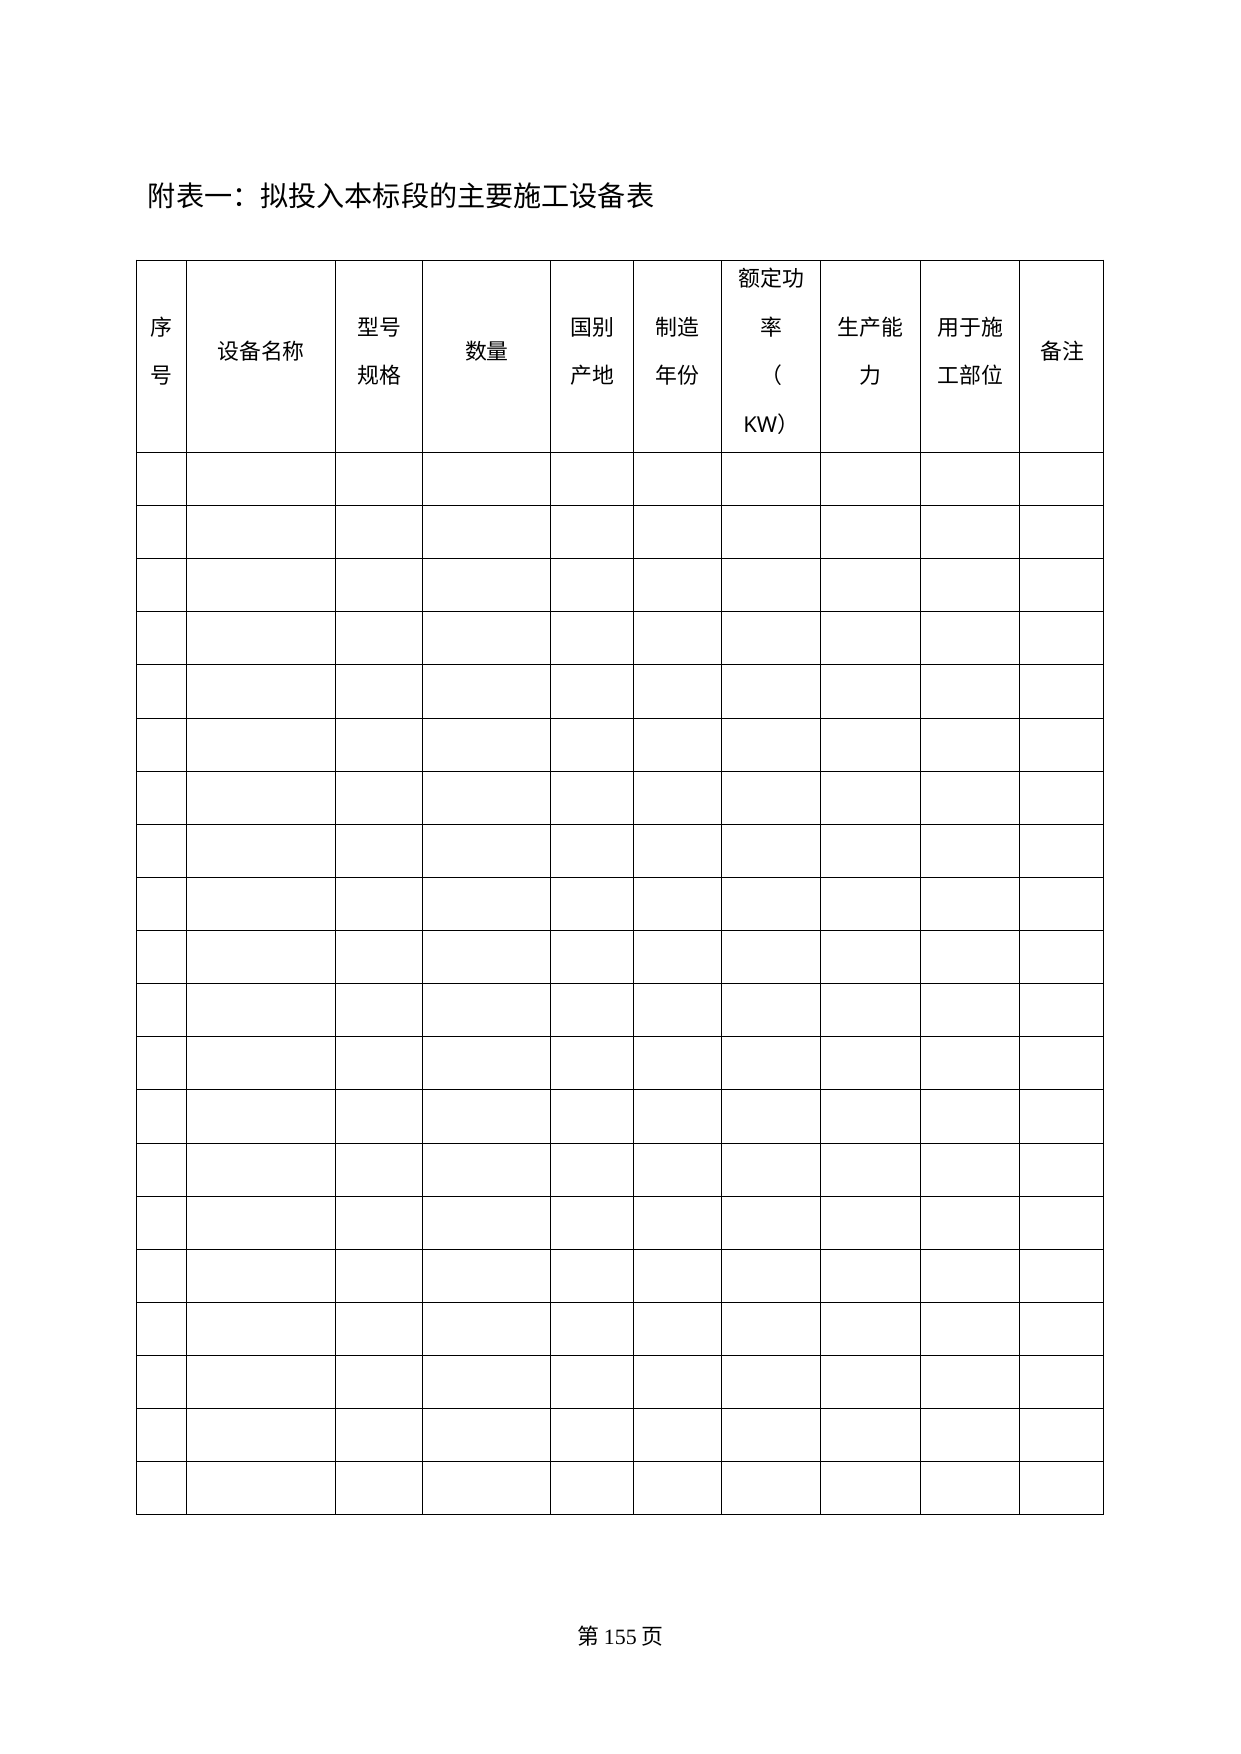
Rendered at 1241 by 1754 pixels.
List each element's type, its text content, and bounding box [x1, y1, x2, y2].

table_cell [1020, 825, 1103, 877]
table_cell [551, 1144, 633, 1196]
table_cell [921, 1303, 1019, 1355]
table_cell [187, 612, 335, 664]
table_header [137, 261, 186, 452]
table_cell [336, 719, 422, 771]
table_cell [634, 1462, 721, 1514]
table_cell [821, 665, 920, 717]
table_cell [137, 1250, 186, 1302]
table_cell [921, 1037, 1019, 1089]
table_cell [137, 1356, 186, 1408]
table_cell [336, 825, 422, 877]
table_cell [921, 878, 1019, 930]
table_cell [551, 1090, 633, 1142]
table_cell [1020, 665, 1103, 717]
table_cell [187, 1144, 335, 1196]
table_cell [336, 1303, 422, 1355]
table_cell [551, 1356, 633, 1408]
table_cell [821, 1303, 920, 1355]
text 附表一：拟投入本标段的主要施工设备表 [148, 162, 1092, 227]
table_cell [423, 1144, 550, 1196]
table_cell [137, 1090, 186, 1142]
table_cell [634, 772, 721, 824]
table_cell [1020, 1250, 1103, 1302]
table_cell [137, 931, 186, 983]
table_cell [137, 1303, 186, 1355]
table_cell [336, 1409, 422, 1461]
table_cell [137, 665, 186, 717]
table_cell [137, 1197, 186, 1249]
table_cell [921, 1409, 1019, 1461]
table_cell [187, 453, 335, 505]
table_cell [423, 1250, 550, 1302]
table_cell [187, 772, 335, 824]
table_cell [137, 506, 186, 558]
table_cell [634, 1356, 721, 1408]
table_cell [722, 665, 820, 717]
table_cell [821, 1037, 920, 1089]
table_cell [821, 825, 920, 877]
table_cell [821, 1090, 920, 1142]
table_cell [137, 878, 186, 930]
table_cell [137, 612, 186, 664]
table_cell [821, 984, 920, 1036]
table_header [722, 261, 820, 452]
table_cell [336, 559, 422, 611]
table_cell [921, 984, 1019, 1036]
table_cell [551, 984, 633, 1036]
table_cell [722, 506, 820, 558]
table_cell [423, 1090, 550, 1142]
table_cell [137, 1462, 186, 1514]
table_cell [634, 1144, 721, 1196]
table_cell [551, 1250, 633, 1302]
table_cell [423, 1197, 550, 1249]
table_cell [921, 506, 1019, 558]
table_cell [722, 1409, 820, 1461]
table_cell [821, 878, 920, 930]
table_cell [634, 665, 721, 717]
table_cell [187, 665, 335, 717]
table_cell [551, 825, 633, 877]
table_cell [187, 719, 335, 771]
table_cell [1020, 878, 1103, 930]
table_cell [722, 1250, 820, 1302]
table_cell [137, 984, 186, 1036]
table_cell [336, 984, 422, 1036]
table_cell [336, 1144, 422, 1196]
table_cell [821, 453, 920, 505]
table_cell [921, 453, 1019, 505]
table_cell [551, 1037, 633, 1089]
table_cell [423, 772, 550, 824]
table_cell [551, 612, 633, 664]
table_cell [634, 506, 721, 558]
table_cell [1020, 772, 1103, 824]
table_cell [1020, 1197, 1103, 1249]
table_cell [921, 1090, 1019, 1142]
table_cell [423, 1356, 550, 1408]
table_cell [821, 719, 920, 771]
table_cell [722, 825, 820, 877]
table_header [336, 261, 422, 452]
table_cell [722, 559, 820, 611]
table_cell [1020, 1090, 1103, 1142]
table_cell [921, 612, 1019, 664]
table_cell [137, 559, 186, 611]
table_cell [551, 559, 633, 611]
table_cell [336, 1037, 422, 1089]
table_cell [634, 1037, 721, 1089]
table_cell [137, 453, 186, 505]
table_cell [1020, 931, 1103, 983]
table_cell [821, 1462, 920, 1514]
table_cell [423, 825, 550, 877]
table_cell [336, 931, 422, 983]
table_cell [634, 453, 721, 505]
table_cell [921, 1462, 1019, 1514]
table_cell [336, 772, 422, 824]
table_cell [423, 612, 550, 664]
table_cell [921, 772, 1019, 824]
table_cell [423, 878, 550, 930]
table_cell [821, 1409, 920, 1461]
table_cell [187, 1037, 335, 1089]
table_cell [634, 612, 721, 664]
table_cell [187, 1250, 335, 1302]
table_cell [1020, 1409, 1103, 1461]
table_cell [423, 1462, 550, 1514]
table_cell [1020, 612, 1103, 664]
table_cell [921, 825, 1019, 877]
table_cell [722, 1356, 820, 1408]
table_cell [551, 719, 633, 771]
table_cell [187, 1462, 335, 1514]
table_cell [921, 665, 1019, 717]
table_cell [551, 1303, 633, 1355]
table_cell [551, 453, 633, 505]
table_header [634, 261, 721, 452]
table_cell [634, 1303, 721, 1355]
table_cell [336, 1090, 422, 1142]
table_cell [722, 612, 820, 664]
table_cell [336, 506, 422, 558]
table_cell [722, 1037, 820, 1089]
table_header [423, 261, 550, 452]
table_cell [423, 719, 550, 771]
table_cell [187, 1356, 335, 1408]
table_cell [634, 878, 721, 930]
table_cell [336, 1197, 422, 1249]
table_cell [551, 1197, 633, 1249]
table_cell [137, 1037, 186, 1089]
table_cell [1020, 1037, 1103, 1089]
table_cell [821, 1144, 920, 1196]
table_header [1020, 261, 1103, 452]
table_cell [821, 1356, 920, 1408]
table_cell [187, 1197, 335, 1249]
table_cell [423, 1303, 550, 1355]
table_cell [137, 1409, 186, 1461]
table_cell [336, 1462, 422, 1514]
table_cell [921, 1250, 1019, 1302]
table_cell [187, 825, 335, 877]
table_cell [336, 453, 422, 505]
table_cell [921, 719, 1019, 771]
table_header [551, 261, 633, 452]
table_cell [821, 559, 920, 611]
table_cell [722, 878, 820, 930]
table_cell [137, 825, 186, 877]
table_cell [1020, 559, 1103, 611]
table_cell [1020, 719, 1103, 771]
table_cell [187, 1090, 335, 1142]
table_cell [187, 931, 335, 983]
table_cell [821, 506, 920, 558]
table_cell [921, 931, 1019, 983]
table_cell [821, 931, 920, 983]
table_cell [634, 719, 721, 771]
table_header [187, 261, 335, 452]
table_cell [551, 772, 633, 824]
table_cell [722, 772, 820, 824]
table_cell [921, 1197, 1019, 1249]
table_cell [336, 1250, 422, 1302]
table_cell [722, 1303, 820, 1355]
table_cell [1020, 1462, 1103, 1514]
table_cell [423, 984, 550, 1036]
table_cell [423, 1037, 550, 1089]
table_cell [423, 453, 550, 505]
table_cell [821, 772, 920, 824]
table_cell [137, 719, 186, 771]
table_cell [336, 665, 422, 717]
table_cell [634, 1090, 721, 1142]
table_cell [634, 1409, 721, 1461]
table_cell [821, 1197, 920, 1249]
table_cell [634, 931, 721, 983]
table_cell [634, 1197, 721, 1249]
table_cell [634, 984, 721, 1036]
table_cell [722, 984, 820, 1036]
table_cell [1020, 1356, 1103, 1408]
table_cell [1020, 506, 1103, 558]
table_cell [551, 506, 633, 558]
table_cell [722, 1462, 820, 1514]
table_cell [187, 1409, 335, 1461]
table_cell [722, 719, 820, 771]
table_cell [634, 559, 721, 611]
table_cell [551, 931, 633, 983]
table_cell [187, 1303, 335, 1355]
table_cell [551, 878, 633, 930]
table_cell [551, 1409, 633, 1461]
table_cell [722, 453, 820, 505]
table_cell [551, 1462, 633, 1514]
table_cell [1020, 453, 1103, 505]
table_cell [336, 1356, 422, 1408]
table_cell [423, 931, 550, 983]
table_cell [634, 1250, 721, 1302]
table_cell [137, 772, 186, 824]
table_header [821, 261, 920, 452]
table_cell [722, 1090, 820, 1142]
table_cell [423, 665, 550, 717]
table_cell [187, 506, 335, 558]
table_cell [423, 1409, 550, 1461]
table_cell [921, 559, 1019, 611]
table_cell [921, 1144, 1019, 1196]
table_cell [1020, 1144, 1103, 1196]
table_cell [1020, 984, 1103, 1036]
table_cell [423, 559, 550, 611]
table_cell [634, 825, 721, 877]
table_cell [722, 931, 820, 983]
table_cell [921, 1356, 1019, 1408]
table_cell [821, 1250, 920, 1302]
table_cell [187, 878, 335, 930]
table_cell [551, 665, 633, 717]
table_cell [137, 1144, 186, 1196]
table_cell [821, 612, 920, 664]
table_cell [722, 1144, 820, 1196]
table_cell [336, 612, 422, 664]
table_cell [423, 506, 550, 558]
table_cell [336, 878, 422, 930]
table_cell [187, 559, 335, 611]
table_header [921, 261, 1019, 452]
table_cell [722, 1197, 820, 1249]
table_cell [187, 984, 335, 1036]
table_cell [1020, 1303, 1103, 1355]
